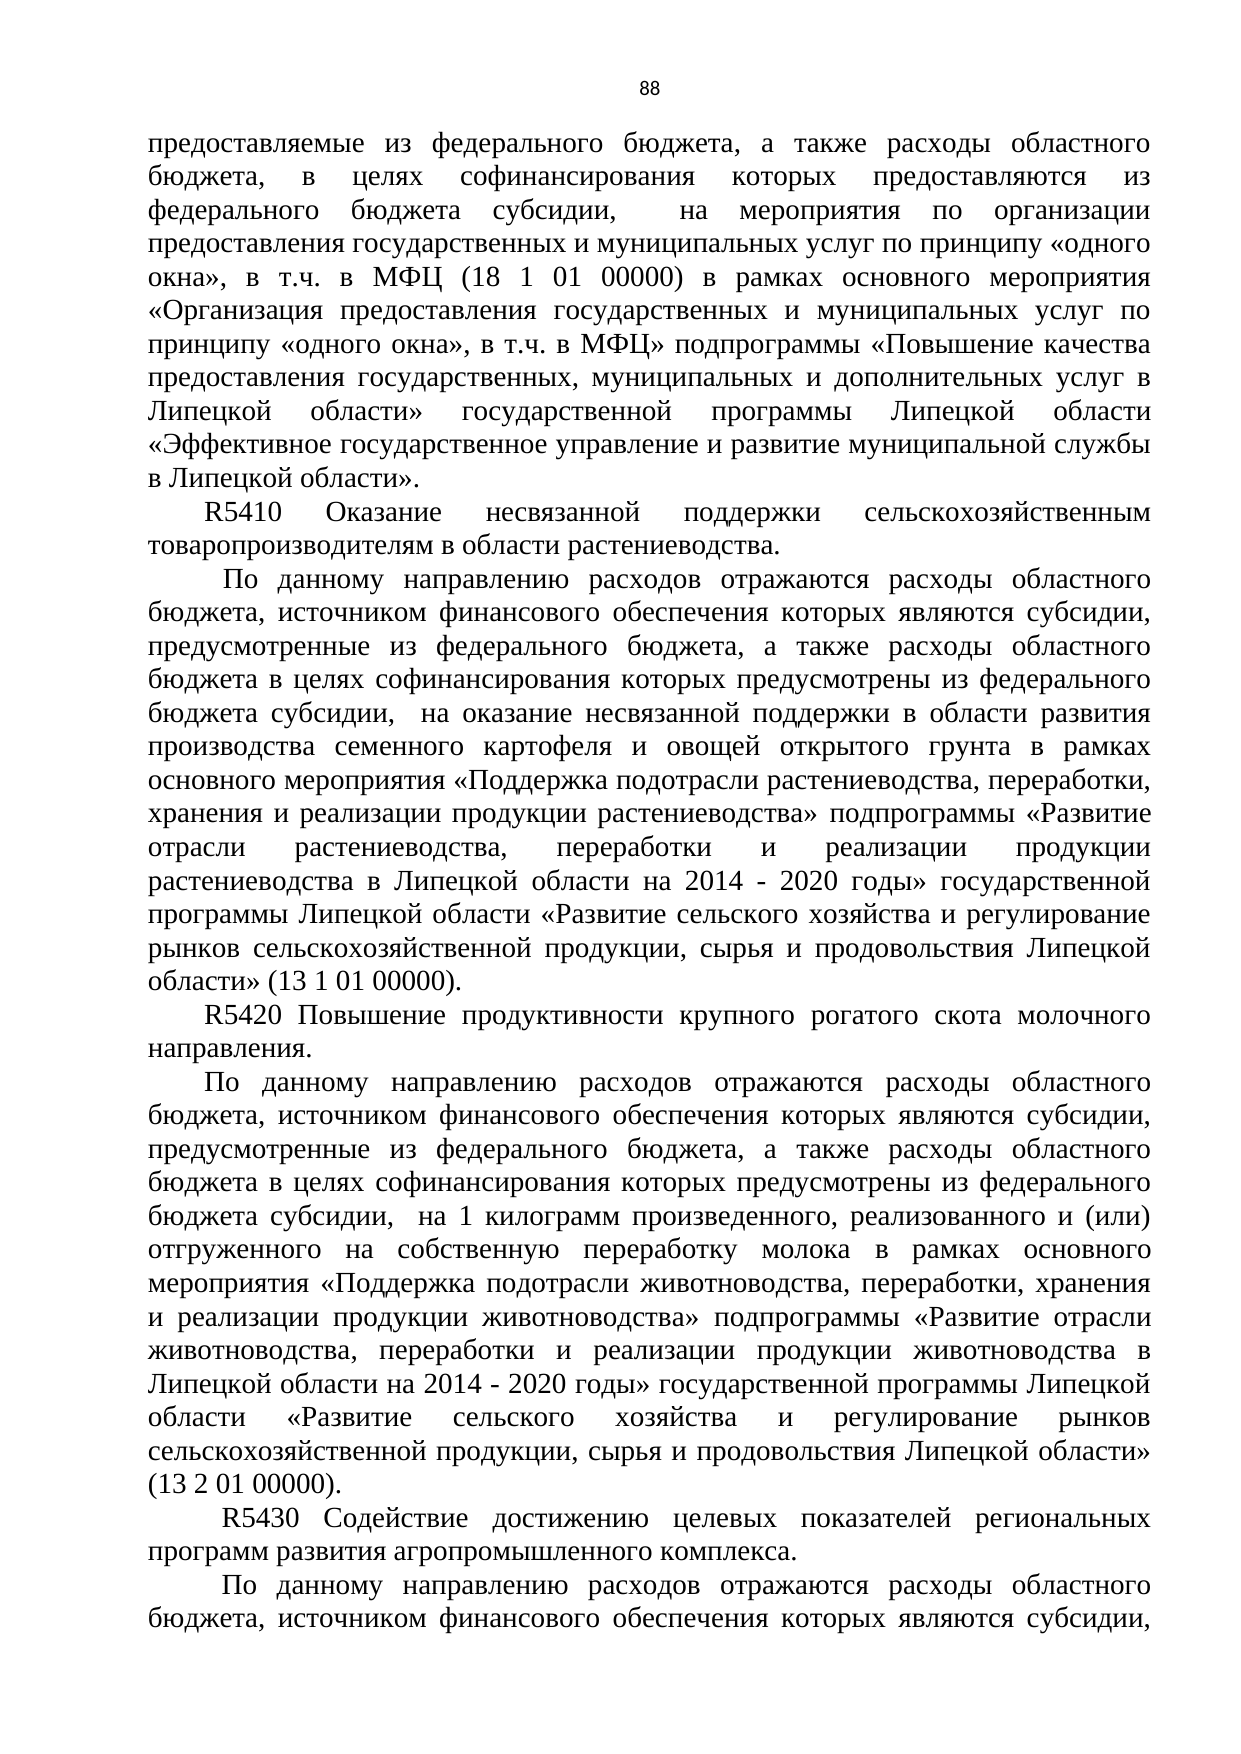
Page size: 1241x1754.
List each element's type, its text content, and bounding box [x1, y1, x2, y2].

text R5410 Оказание несвязанной поддержки сельскохозяйственным товаропроизводителям в области растениеводства. [148, 494, 1152, 561]
text По данному направлению расходов отражаются расходы областного бюджета, источником финансового обеспечения которых являются субсидии, предусмотренные из федерального бюджета, а также расходы областного бюджета в целях софинансирования которых предусмотрены из федерального бюджета субсидии, на произведенного, реализованного и (или) отгруженного на собственную переработку молока в рамках основного мероприятия «Поддержка подотрасли животноводства, переработки, хранения и реализации продукции животноводства» подпрограммы «Развитие отрасли животноводства, переработки и реализации продукции животноводства в Липецкой области на 2014 - 2020 годы» государственной программы Липецкой области «Развитие сельского хозяйства и регулирование рынков сельскохозяйственной продукции, сырья и продовольствия Липецкой области» (13 2 01 00000). [148, 1064, 1152, 1500]
text R5430 Содействие достижению целевых показателей региональных программ развития агропромышленного комплекса. [148, 1500, 1152, 1567]
text R5420 Повышение продуктивности крупного рогатого скота молочного направления. [148, 997, 1152, 1064]
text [148, 125, 1152, 494]
text По данному направлению расходов отражаются расходы областного бюджета, источником финансового обеспечения которых являются субсидии, предусмотренные из федерального бюджета, а также расходы областного бюджета в целях софинансирования которых предусмотрены из федерального бюджета субсидии, на оказание несвязанной поддержки в области развития производства семенного картофеля и овощей открытого грунта в рамках основного мероприятия «Поддержка подотрасли растениеводства, переработки, хранения и реализации продукции растениеводства» подпрограммы «Развитие отрасли растениеводства, переработки и реализации продукции растениеводства в Липецкой области на 2014 - 2020 годы» государственной программы Липецкой области «Развитие сельского хозяйства и регулирование рынков сельскохозяйственной продукции, сырья и продовольствия Липецкой области» (13 1 01 00000). [148, 561, 1152, 997]
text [148, 1567, 1152, 1634]
